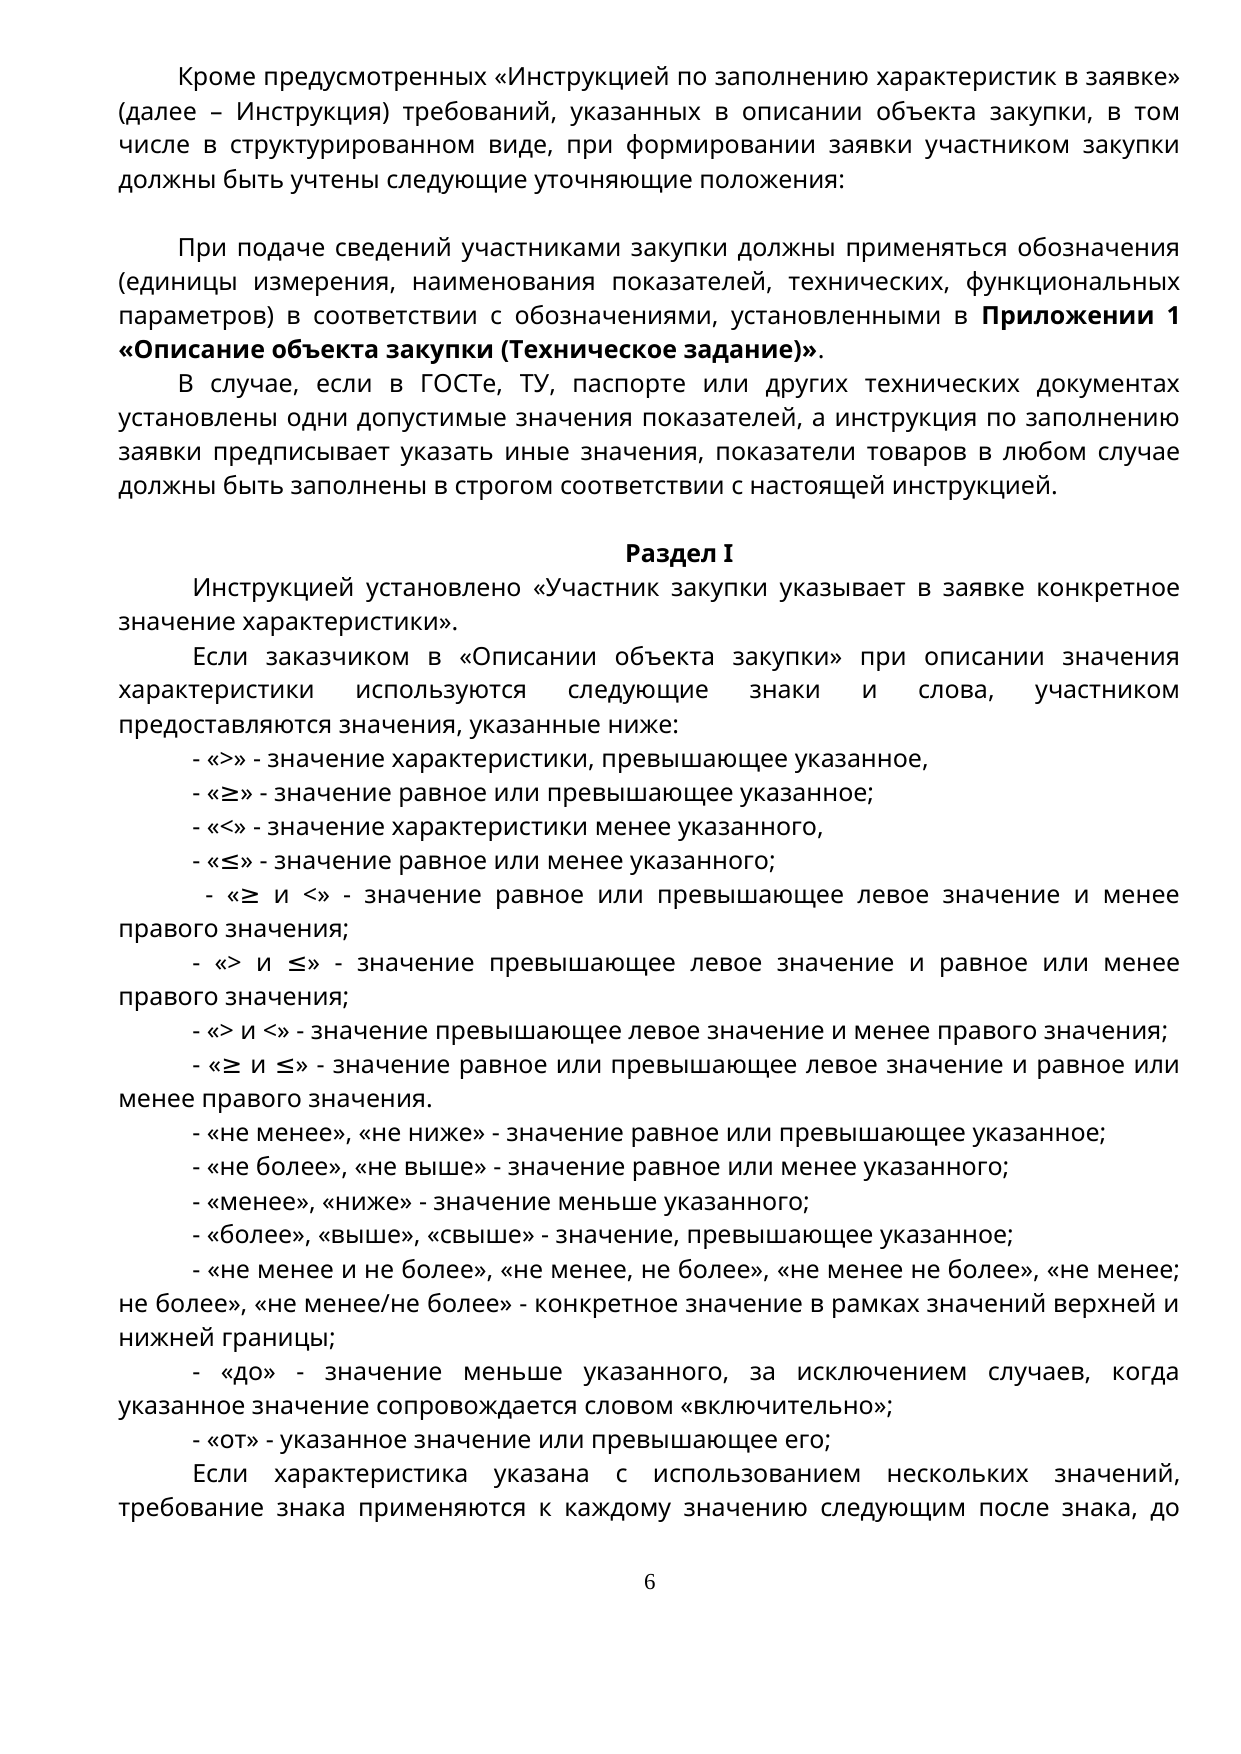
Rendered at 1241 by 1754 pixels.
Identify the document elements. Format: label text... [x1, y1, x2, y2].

text - «≤» - значение равное или менее указанного; [118, 842, 1181, 877]
text - «не менее», «не ниже» - значение равное или превышающее указанное; [118, 1115, 1181, 1149]
text - «> и ≤» - значение превышающее левое значение и равное или менее правого значения; [118, 945, 1181, 1013]
text - «>» - значение характеристики, превышающее указанное, [118, 740, 1181, 774]
text - «менее», «ниже» - значение меньше указанного; [118, 1183, 1181, 1217]
text - «<» - значение характеристики менее указанного, [118, 808, 1181, 842]
text - «не более», «не выше» - значение равное или менее указанного; [118, 1149, 1181, 1183]
text - «≥ и ≤» - значение равное или превышающее левое значение и равное или менее правого значения. [118, 1047, 1181, 1115]
text При подаче сведений участниками закупки должны применяться обозначения (единицы измерения, наименования показателей, технических, функциональных параметров) в соответствии с обозначениями, установленными в Приложении 1 «Описание объекта закупки (Техническое задание)». [118, 229, 1181, 366]
text Кроме предусмотренных «Инструкцией по заполнению характеристик в заявке» (далее – Инструкция) требований, указанных в описании объекта закупки, в том числе в структурированном виде, при формировании заявки участником закупки должны быть учтены следующие уточняющие положения: [118, 59, 1181, 195]
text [118, 1456, 1181, 1524]
text - «> и <» - значение превышающее левое значение и менее правого значения; [118, 1013, 1181, 1047]
text - «более», «выше», «свыше» - значение, превышающее указанное; [118, 1217, 1181, 1251]
text Раздел I [118, 536, 1181, 570]
text - «≥ и <» - значение равное или превышающее левое значение и менее правого значения; [118, 877, 1181, 945]
text - «не менее и не более», «не менее, не более», «не менее не более», «не менее; не более», «не менее/не более» - конкретное значение в рамках значений верхней и нижней границы; [118, 1251, 1181, 1353]
text - «≥» - значение равное или превышающее указанное; [118, 774, 1181, 808]
text В случае, если в ГОСТе, ТУ, паспорте или других технических документах установлены одни допустимые значения показателей, а инструкция по заполнению заявки предписывает указать иные значения, показатели товаров в любом случае должны быть заполнены в строгом соответствии с настоящей инструкцией. [118, 366, 1181, 502]
text Если заказчиком в «Описании объекта закупки» при описании значения характеристики используются следующие знаки и слова, участником предоставляются значения, указанные ниже: [118, 638, 1181, 740]
text - «от» - указанное значение или превышающее его; [118, 1422, 1181, 1456]
text Инструкцией установлено «Участник закупки указывает в заявке конкретное значение характеристики». [118, 570, 1181, 638]
text - «до» - значение меньше указанного, за исключением случаев, когда указанное значение сопровождается словом «включительно»; [118, 1353, 1181, 1422]
